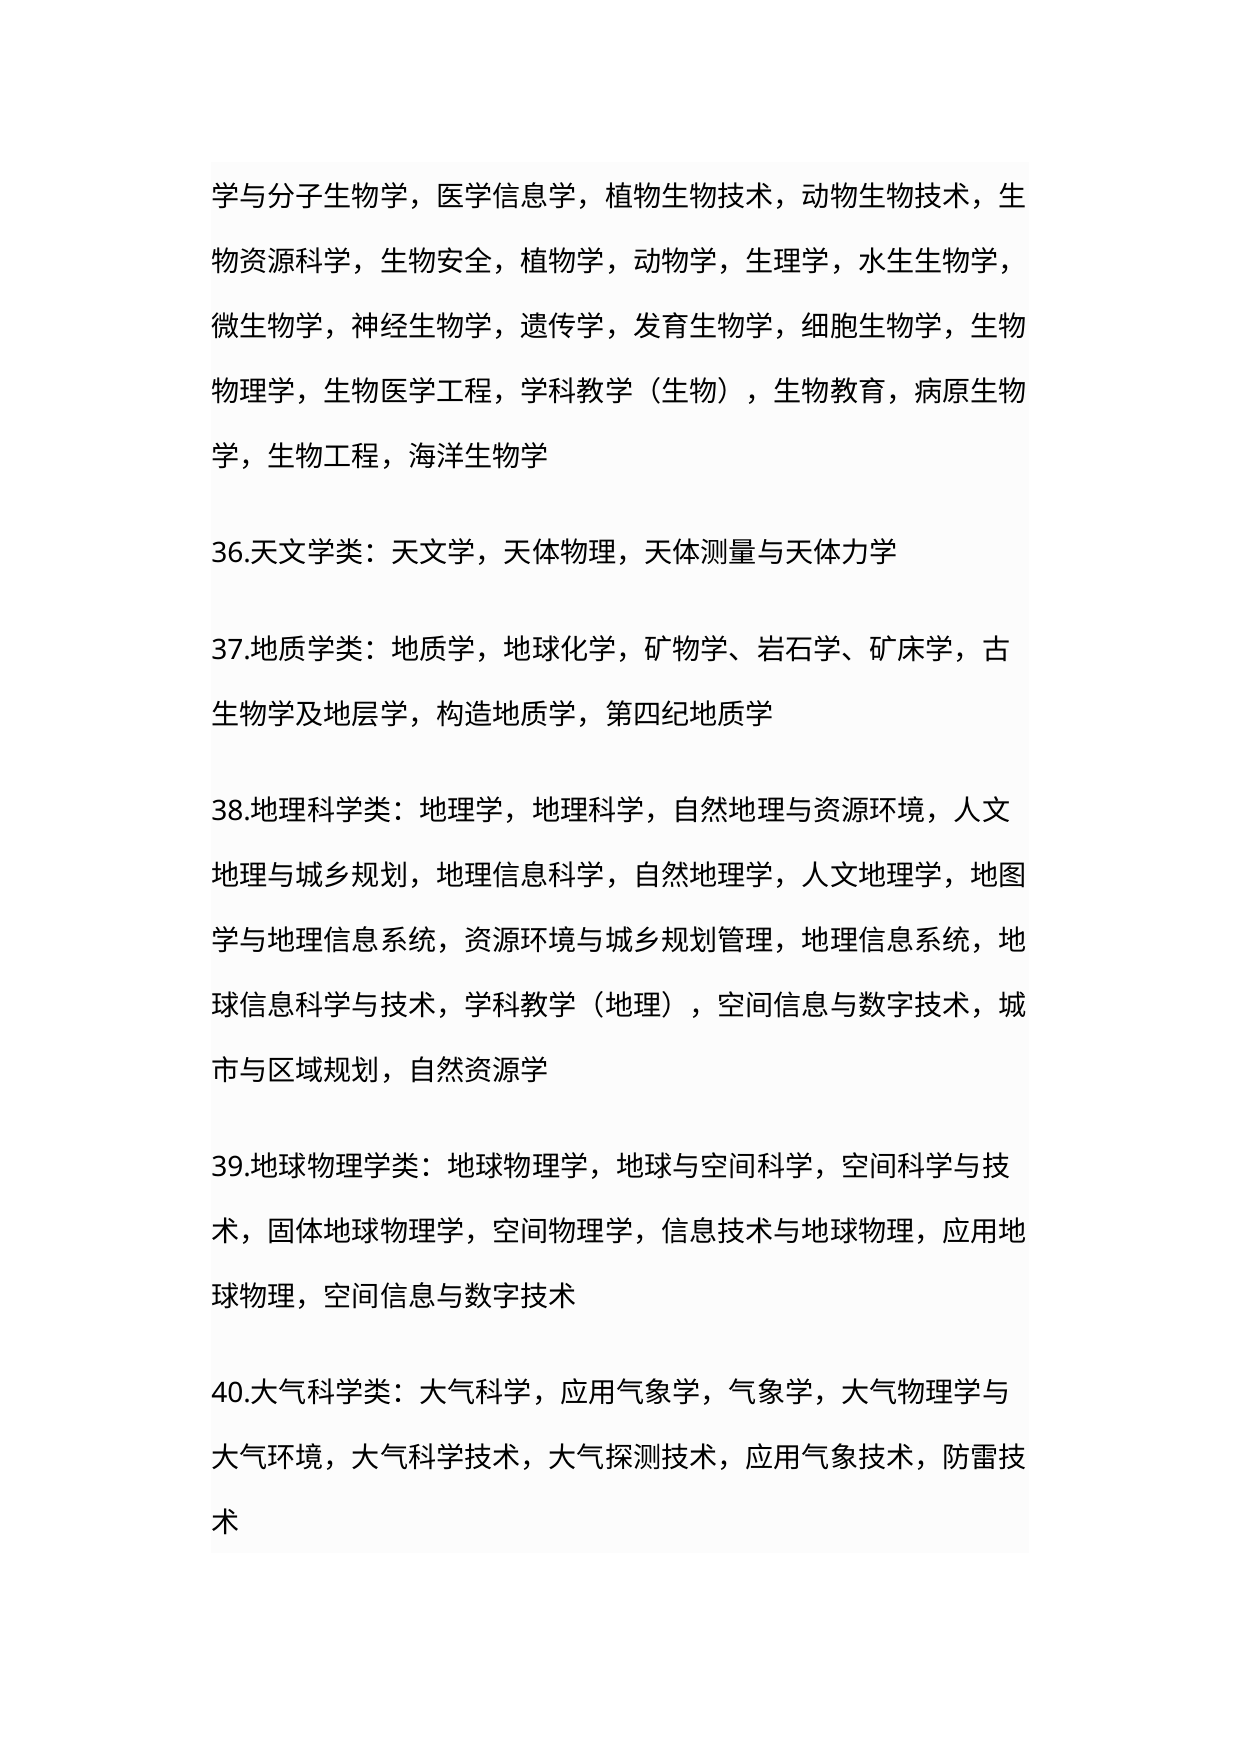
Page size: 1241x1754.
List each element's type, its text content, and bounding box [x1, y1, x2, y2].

text 39.地球物理学类：地球物理学，地球与空间科学，空间科学与技术，固体地球物理学，空间物理学，信息技术与地球物理，应用地球物理，空间信息与数字技术 [211, 1132, 1029, 1327]
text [211, 162, 1029, 487]
text 40.大气科学类：大气科学，应用气象学，气象学，大气物理学与大气环境，大气科学技术，大气探测技术，应用气象技术，防雷技术 [211, 1358, 1029, 1553]
text 38.地理科学类：地理学，地理科学，自然地理与资源环境，人文地理与城乡规划，地理信息科学，自然地理学，人文地理学，地图学与地理信息系统，资源环境与城乡规划管理，地理信息系统，地球信息科学与技术，学科教学（地理），空间信息与数字技术，城市与区域规划，自然资源学 [211, 776, 1029, 1101]
text 36.天文学类：天文学，天体物理，天体测量与天体力学 [211, 518, 1029, 583]
text 37.地质学类：地质学，地球化学，矿物学、岩石学、矿床学，古生物学及地层学，构造地质学，第四纪地质学 [211, 614, 1029, 744]
